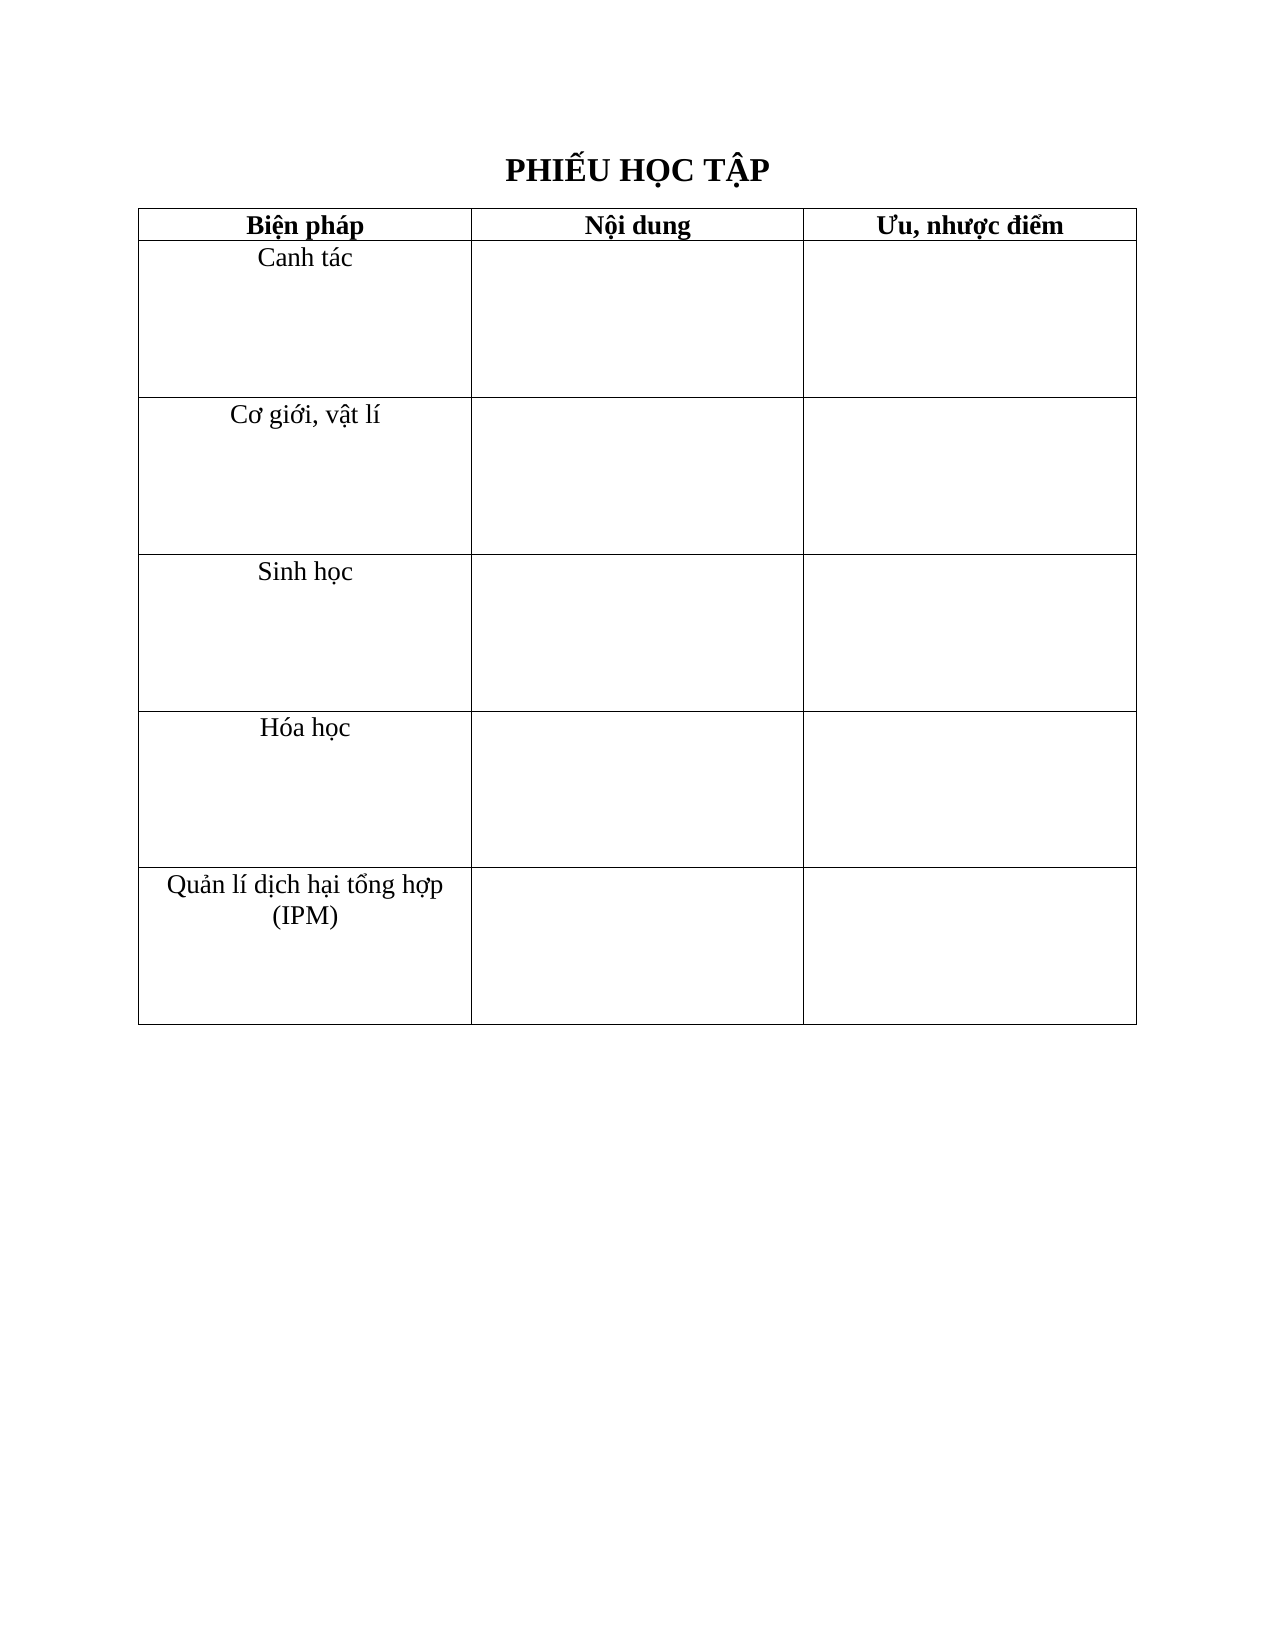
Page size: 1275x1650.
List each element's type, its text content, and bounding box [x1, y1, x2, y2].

table_cell [804, 241, 1136, 397]
table_cell [472, 712, 803, 867]
table_cell [472, 868, 803, 1024]
table_header Ưu, nhược điểm [804, 209, 1136, 240]
table_cell [472, 241, 803, 397]
table_cell Quản lí dịch hại tổng hợp (IPM) [139, 868, 471, 1024]
table_cell [804, 555, 1136, 711]
table_cell Canh tác [139, 241, 471, 397]
text PHIẾU HỌC TẬP [150, 150, 1125, 188]
table_cell [804, 712, 1136, 867]
table_cell [804, 398, 1136, 554]
table_cell [472, 555, 803, 711]
table_cell Cơ giới, vật lí [139, 398, 471, 554]
table_header Biện pháp [139, 209, 471, 240]
table_cell [804, 868, 1136, 1024]
table_header Nội dung [472, 209, 803, 240]
table_cell Hóa học [139, 712, 471, 867]
table_cell [472, 398, 803, 554]
table_cell Sinh học [139, 555, 471, 711]
